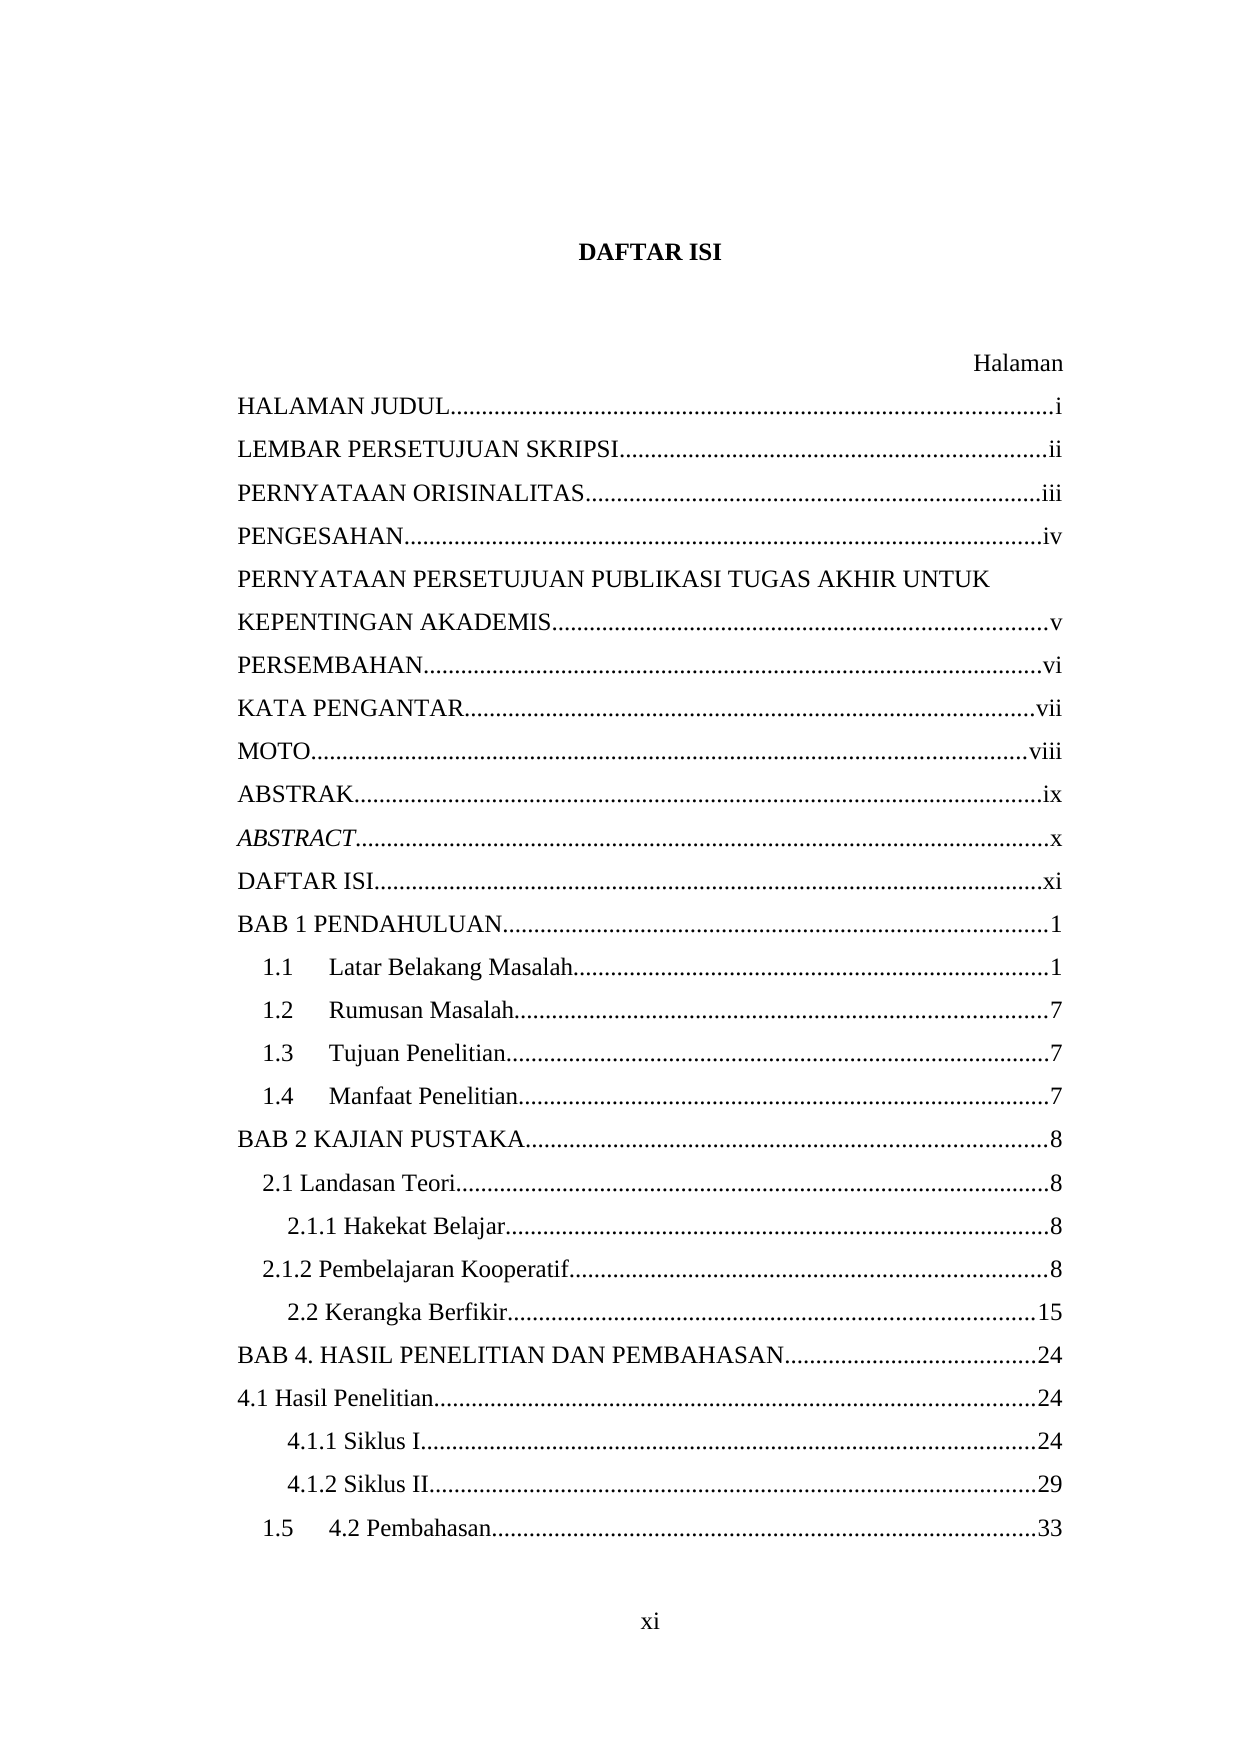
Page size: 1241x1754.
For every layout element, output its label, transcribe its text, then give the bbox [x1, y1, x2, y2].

subtitle DAFTAR ISI [237, 237, 1063, 266]
